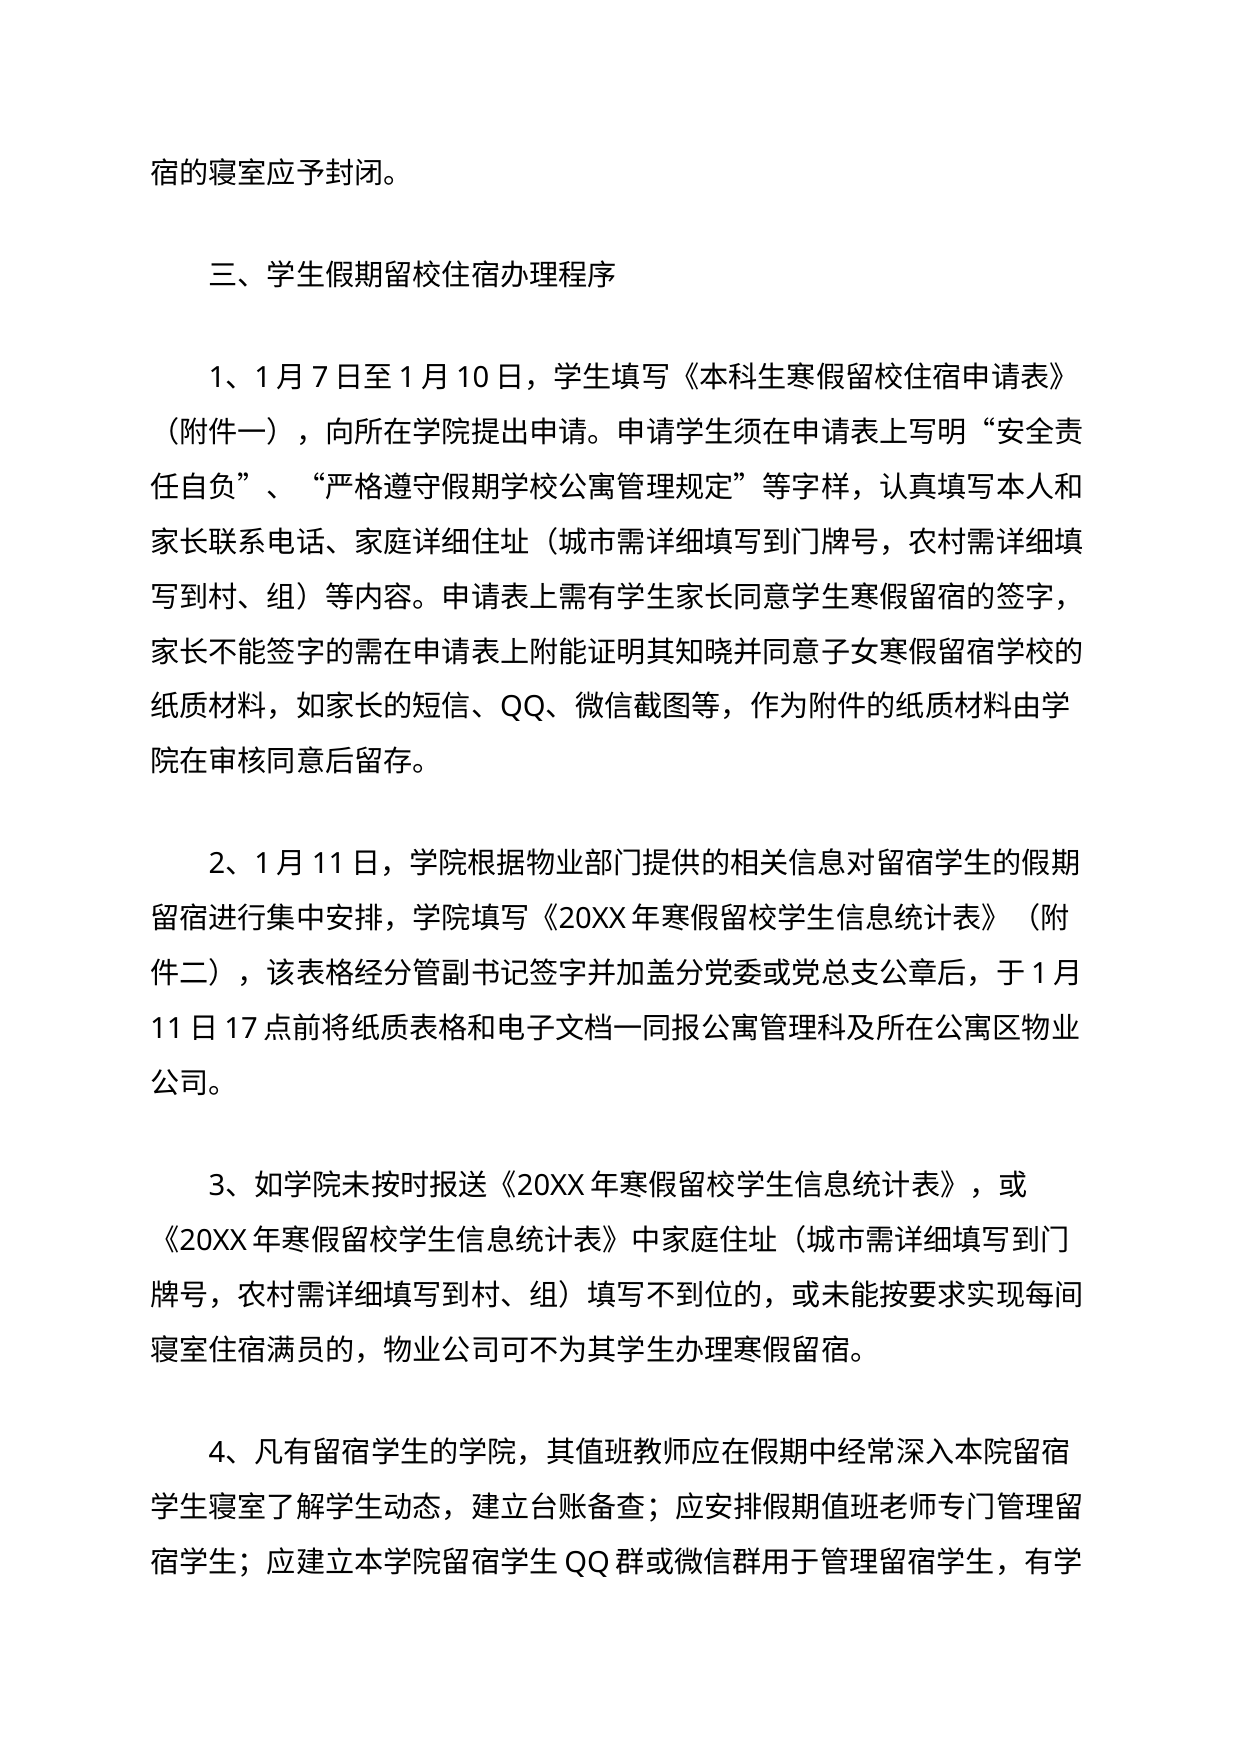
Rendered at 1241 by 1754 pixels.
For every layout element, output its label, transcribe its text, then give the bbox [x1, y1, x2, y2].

text 1、1月7日至1月10日，学生填写《本科生寒假留校住宿申请表》（附件一），向所在学院提出申请。申请学生须在申请表上写明“安全责任自负”、“严格遵守假期学校公寓管理规定”等字样，认真填写本人和家长联系电话、家庭详细住址（城市需详细填写到门牌号，农村需详细填写到村、组）等内容。申请表上需有学生家长同意学生寒假留宿的签字，家长不能签字的需在申请表上附能证明其知晓并同意子女寒假留宿学校的纸质材料，如家长的短信、QQ、微信截图等，作为附件的纸质材料由学院在审核同意后留存。 [150, 353, 1090, 780]
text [150, 1428, 1090, 1581]
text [150, 150, 1090, 192]
text 三、学生假期留校住宿办理程序 [150, 252, 1090, 294]
text 3、如学院未按时报送《20XX年寒假留校学生信息统计表》，或《20XX年寒假留校学生信息统计表》中家庭住址（城市需详细填写到门牌号，农村需详细填写到村、组）填写不到位的，或未能按要求实现每间寝室住宿满员的，物业公司可不为其学生办理寒假留宿。 [150, 1162, 1090, 1369]
text 2、1月11日，学院根据物业部门提供的相关信息对留宿学生的假期留宿进行集中安排，学院填写《20XX年寒假留校学生信息统计表》（附件二），该表格经分管副书记签字并加盖分党委或党总支公章后，于1月11日17点前将纸质表格和电子文档一同报公寓管理科及所在公寓区物业公司。 [150, 840, 1090, 1102]
